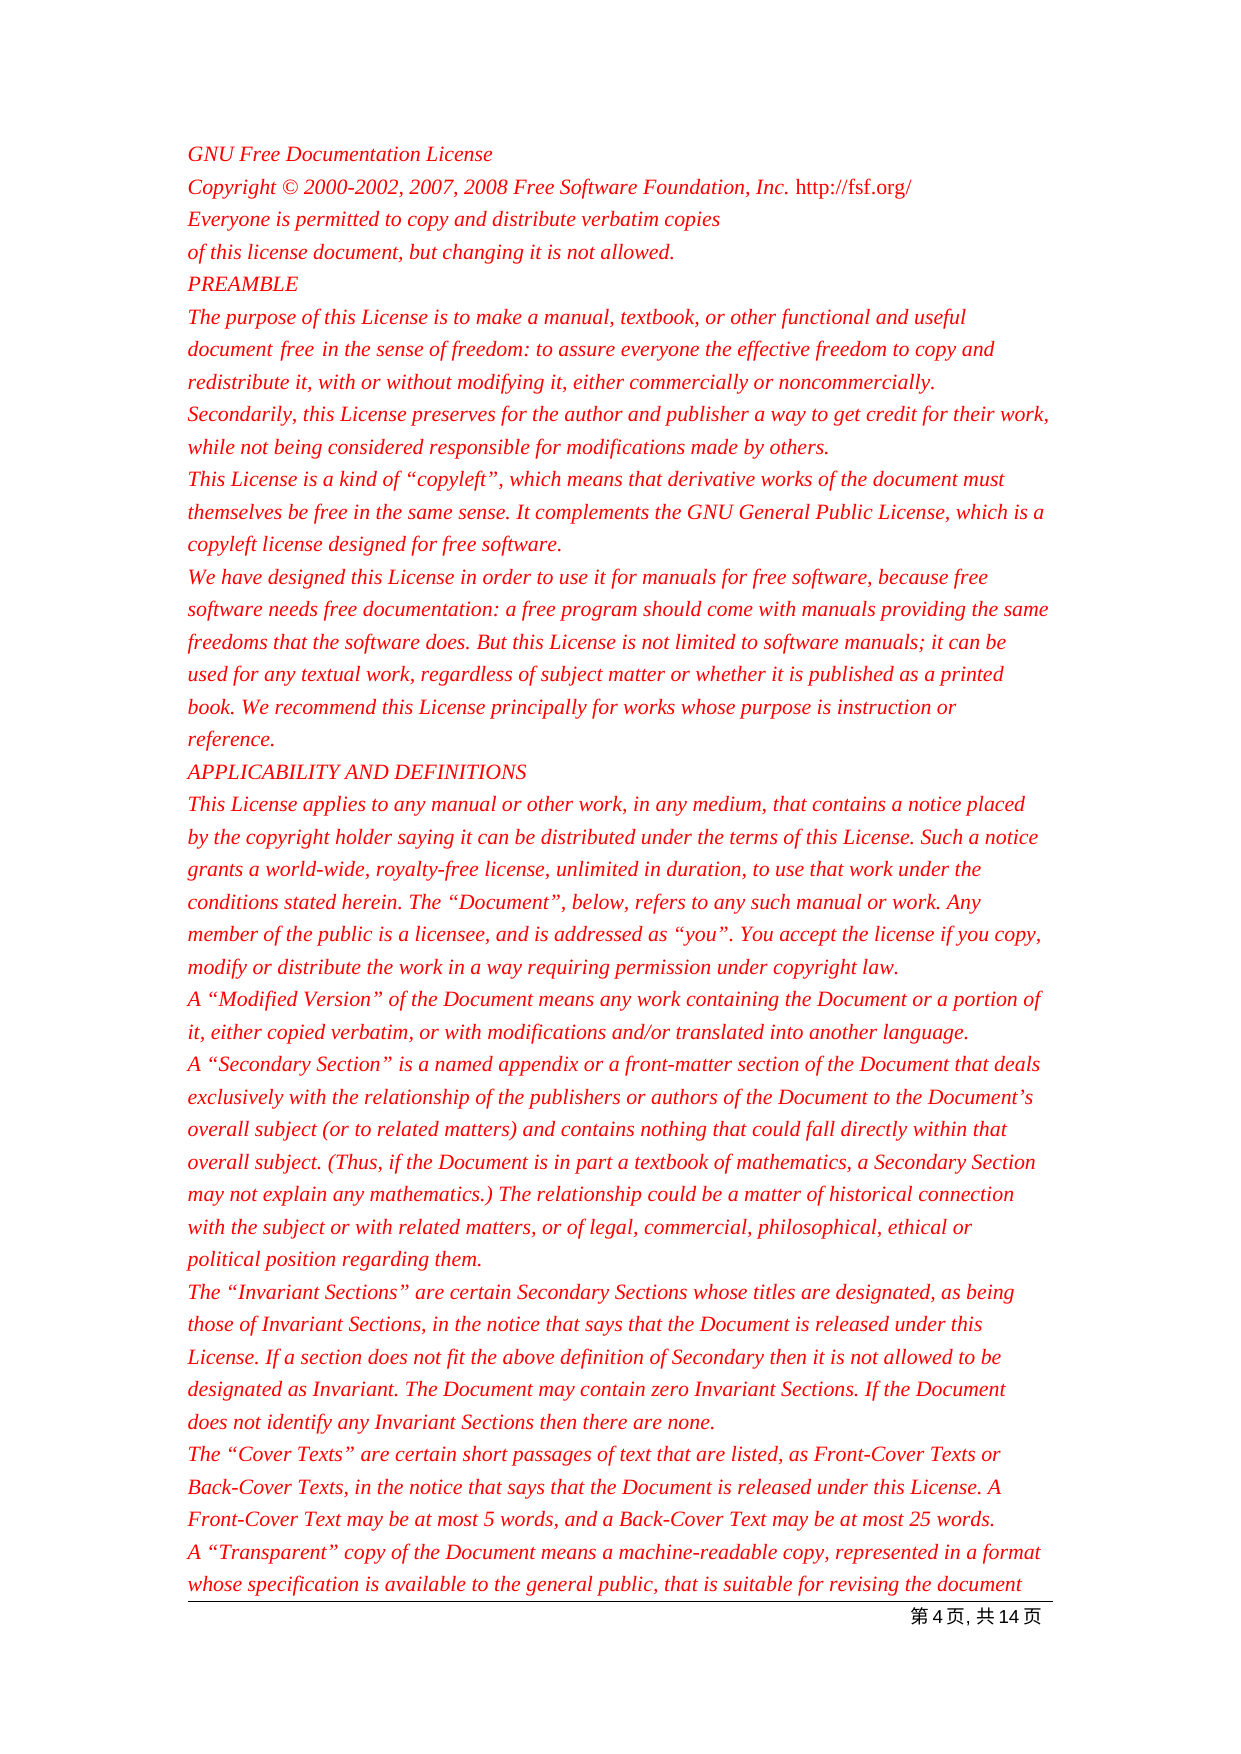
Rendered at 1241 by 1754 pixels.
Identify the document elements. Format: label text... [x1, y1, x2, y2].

text A “Modified Version” of the Document means any work containing the Document or a portion of it, either copied verbatim, or with modifications and/or translated into another language. [187, 982, 1053, 1047]
text A “Secondary Section” is a named appendix or a front-matter section of the Document that deals exclusively with the relationship of the publishers or authors of the Document to the Document’s overall subject (or to related matters) and contains nothing that could fall directly within that overall subject. (Thus, if the Document is in part a textbook of mathematics, a Secondary Section may not explain any mathematics.) The relationship could be a matter of historical connection with the subject or with related matters, or of legal, commercial, philosophical, ethical or political position regarding them. [187, 1047, 1053, 1275]
text This License is a kind of “copyleft”, which means that derivative works of the document must themselves be free in the same sense. It complements the GNU General Public License, which is a copyleft license designed for free software. [187, 462, 1053, 560]
text This License applies to any manual or other work, in any medium, that contains a notice placed by the copyright holder saying it can be distributed under the terms of this License. Such a notice grants a world-wide, royalty-free license, unlimited in duration, to use that work under the conditions stated herein. The “Document”, below, refers to any such manual or work. Any member of the public is a licensee, and is addressed as “you”. You accept the license if you copy, modify or distribute the work in a way requiring permission under copyright law. [187, 787, 1053, 982]
text GNU Free Documentation License [187, 137, 1053, 170]
text The “Cover Texts” are certain short passages of text that are listed, as Front-Cover Texts or Back-Cover Texts, in the notice that says that the Document is released under this License. A Front-Cover Text may be at most 5 words, and a Back-Cover Text may be at most 25 words. [187, 1437, 1053, 1535]
text We have designed this License in order to use it for manuals for free software, because free software needs free documentation: a free program should come with manuals providing the same freedoms that the software does. But this License is not limited to software manuals; it can be used for any textual work, regardless of subject matter or whether it is published as a printed book. We recommend this License principally for works whose purpose is instruction or reference. [187, 560, 1053, 755]
text Everyone is permitted to copy and distribute verbatim copies [187, 202, 1053, 235]
text Copyright © 2000-2002, 2007, 2008 Free Software Foundation, Inc. http://fsf.org/ [187, 170, 1053, 202]
text The “Invariant Sections” are certain Secondary Sections whose titles are designated, as being those of Invariant Sections, in the notice that says that the Document is released under this License. If a section does not fit the above definition of Secondary then it is not allowed to be designated as Invariant. The Document may contain zero Invariant Sections. If the Document does not identify any Invariant Sections then there are none. [187, 1275, 1053, 1437]
text The purpose of this License is to make a manual, textbook, or other functional and useful document free in the sense of freedom: to assure everyone the effective freedom to copy and redistribute it, with or without modifying it, either commercially or noncommercially. Secondarily, this License preserves for the author and publisher a way to get credit for their work, while not being considered responsible for modifications made by others. [187, 300, 1053, 462]
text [187, 1535, 1053, 1600]
text APPLICABILITY AND DEFINITIONS [187, 755, 1053, 787]
text of this license document, but changing it is not allowed. [187, 235, 1053, 267]
text PREAMBLE [187, 267, 1053, 300]
